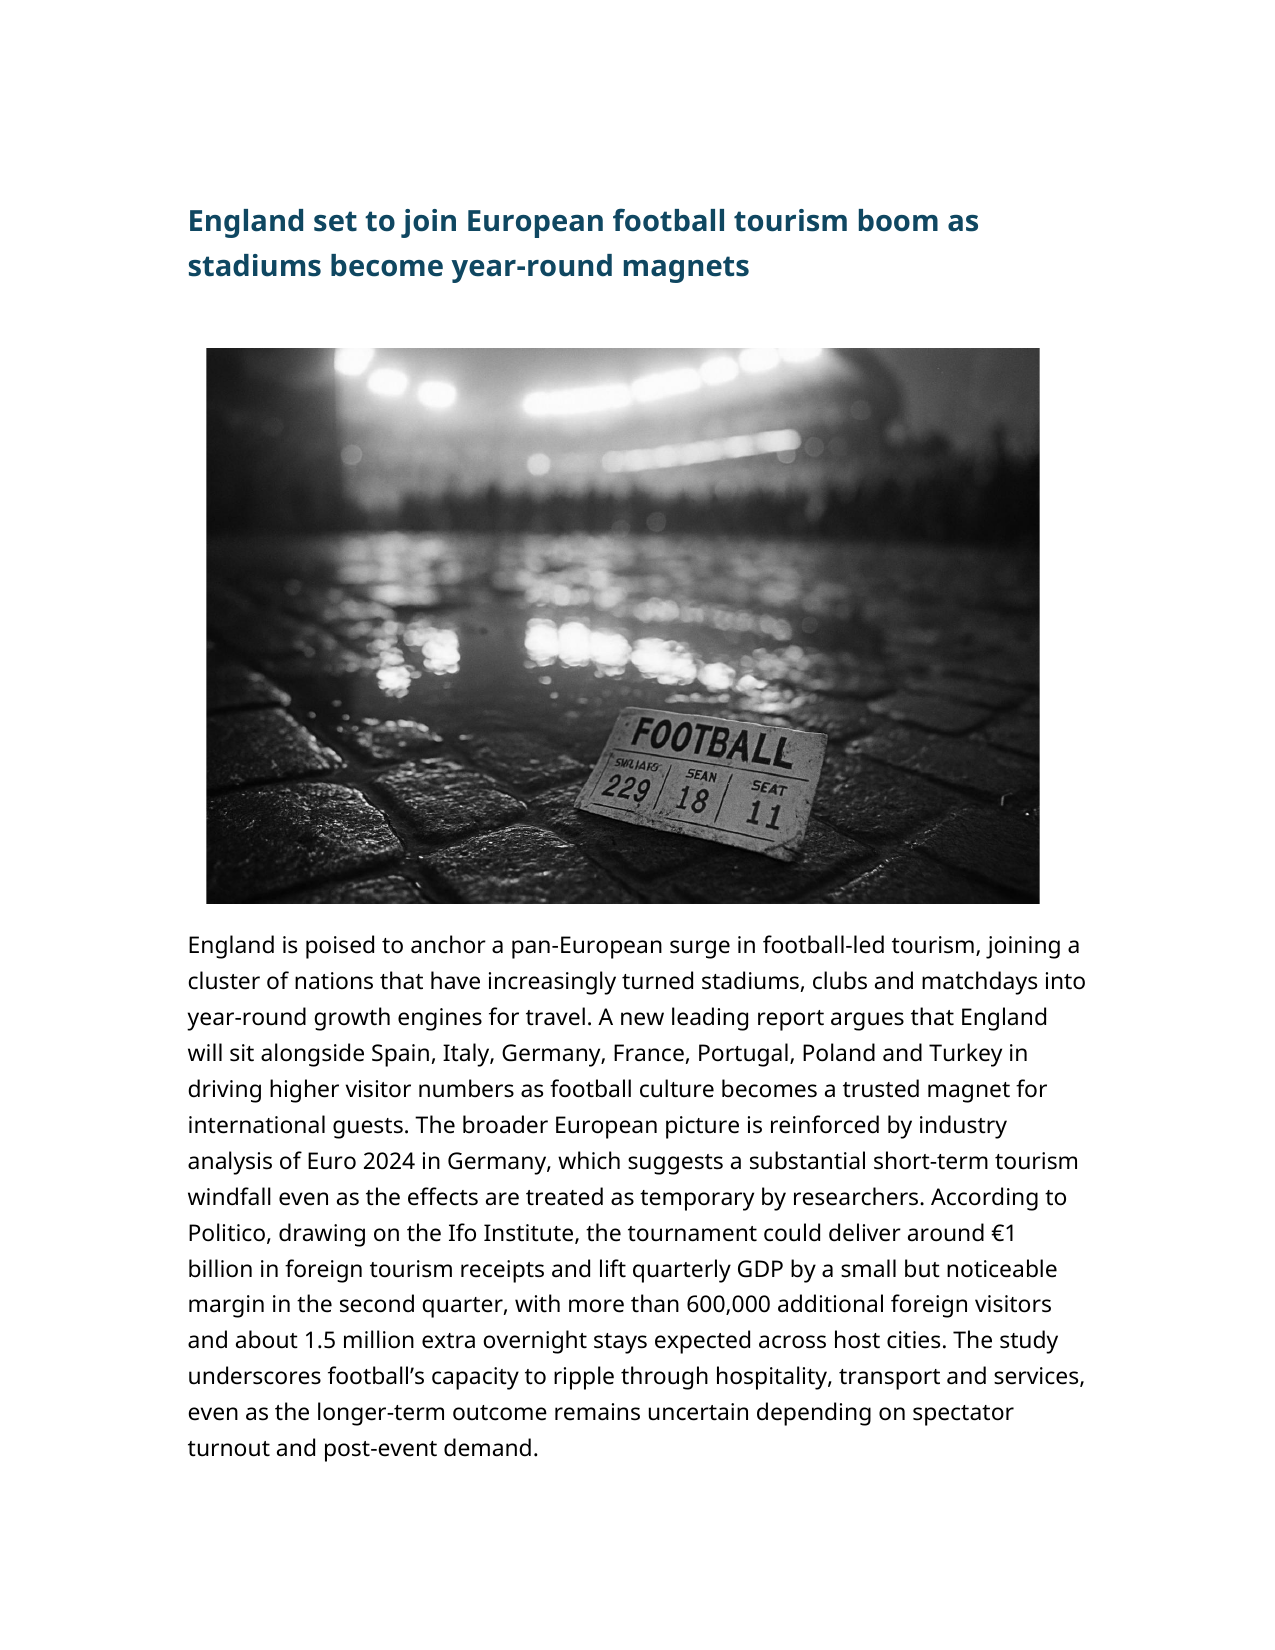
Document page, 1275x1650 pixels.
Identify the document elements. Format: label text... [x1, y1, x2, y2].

subtitle England set to join European football tourism boom as stadiums become year‑round magnets [187, 200, 1087, 285]
text England is poised to anchor a pan-European surge in football-led tourism, joining a cluster of nations that have increasingly turned stadiums, clubs and matchdays into year-round growth engines for travel. A new leading report argues that England will sit alongside Spain, Italy, Germany, France, Portugal, Poland and Turkey in driving higher visitor numbers as football culture becomes a trusted magnet for international guests. The broader European picture is reinforced by industry analysis of Euro 2024 in Germany, which suggests a substantial short-term tourism windfall even as the effects are treated as temporary by researchers. According to Politico, drawing on the Ifo Institute, the tournament could deliver around €1 billion in foreign tourism receipts and lift quarterly GDP by a small but noticeable margin in the second quarter, with more than 600,000 additional foreign visitors and about 1.5 million extra overnight stays expected across host cities. The study underscores football’s capacity to ripple through hospitality, transport and services, even as the longer-term outcome remains uncertain depending on spectator turnout and post-event demand. [187, 929, 1087, 1463]
picture [206, 348, 1040, 904]
